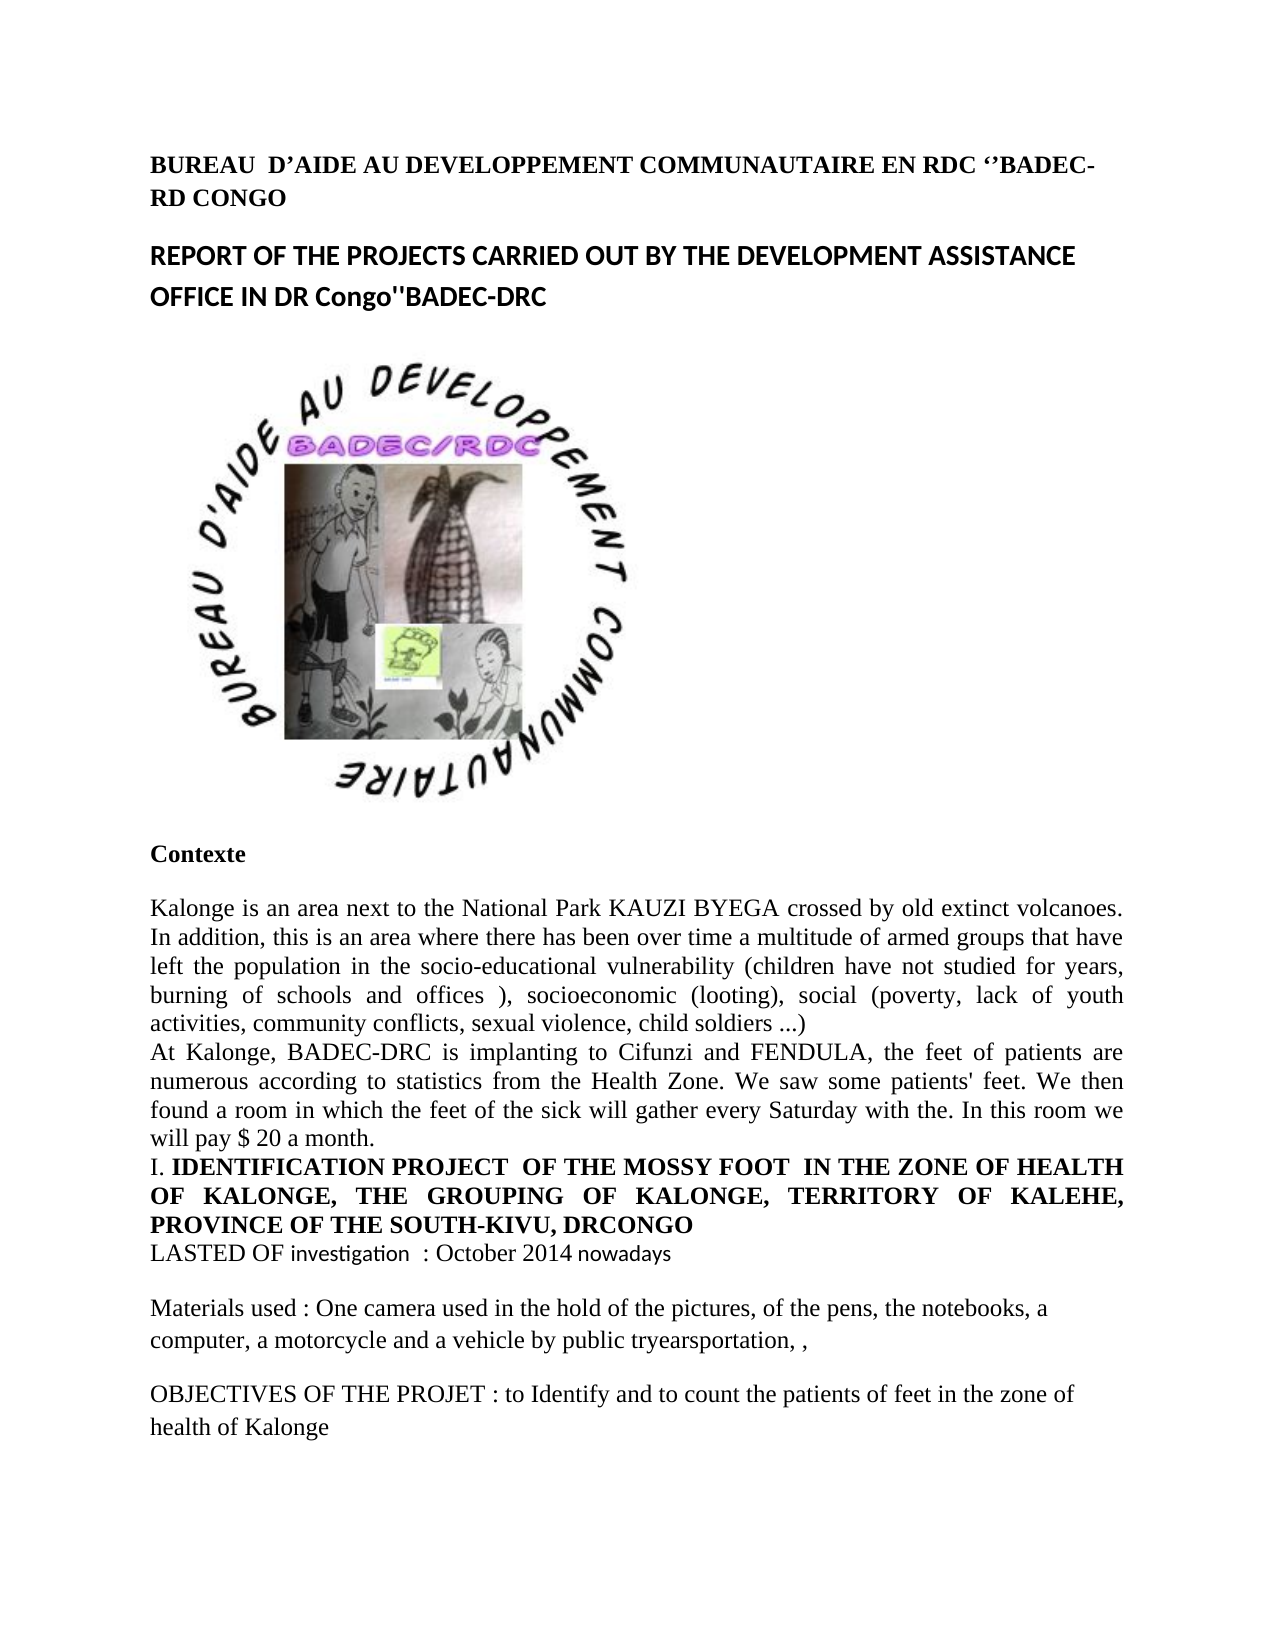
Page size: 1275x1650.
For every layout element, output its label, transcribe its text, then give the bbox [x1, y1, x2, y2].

text Kalonge is an area next to the National Park KAUZI BYEGA crossed by old extinct volcanoes. In addition, this is an area where there has been over time a multitude of armed groups that have left the population in the socio-educational vulnerability (children have not studied for years, burning of schools and offices ), socioeconomic (looting), social (poverty, lack of youth activities, community conflicts, sexual violence, child soldiers ...) [150, 893, 1125, 1037]
text At Kalonge, BADEC-DRC is implanting to Cifunzi and FENDULA, the feet of patients are numerous according to statistics from the Health Zone. We saw some patients' feet. We then found a room in which the feet of the sick will gather every Saturday with the. In this room we will pay $ 20 a month. [150, 1037, 1125, 1152]
text LASTED OF investigation : October 2014 nowadays [150, 1238, 1125, 1267]
text REPORT OF THE PROJECTS CARRIED OUT BY THE DEVELOPMENT ASSISTANCE OFFICE IN DR Congo''BADEC-DRC [150, 237, 1125, 313]
text OBJECTIVES OF THE PROJET : to Identify and to count the patients of feet in the zone of health of Kalonge [150, 1379, 1125, 1441]
text BUREAU D’AIDE AU DEVELOPPEMENT COMMUNAUTAIRE EN RDC ‘’BADEC-RD CONGO [150, 150, 1125, 212]
text Contexte [150, 839, 1125, 868]
text I. IDENTIFICATION PROJECT OF THE MOSSY FOOT IN THE ZONE OF HEALTH OF KALONGE, THE GROUPING OF KALONGE, TERRITORY OF KALEHE, PROVINCE OF THE SOUTH-KIVU, DRCONGO [150, 1152, 1125, 1238]
picture [150, 339, 650, 815]
text Materials used : One camera used in the hold of the pictures, of the pens, the notebooks, a computer, a motorcycle and a vehicle by public tryearsportation, , [150, 1293, 1125, 1354]
